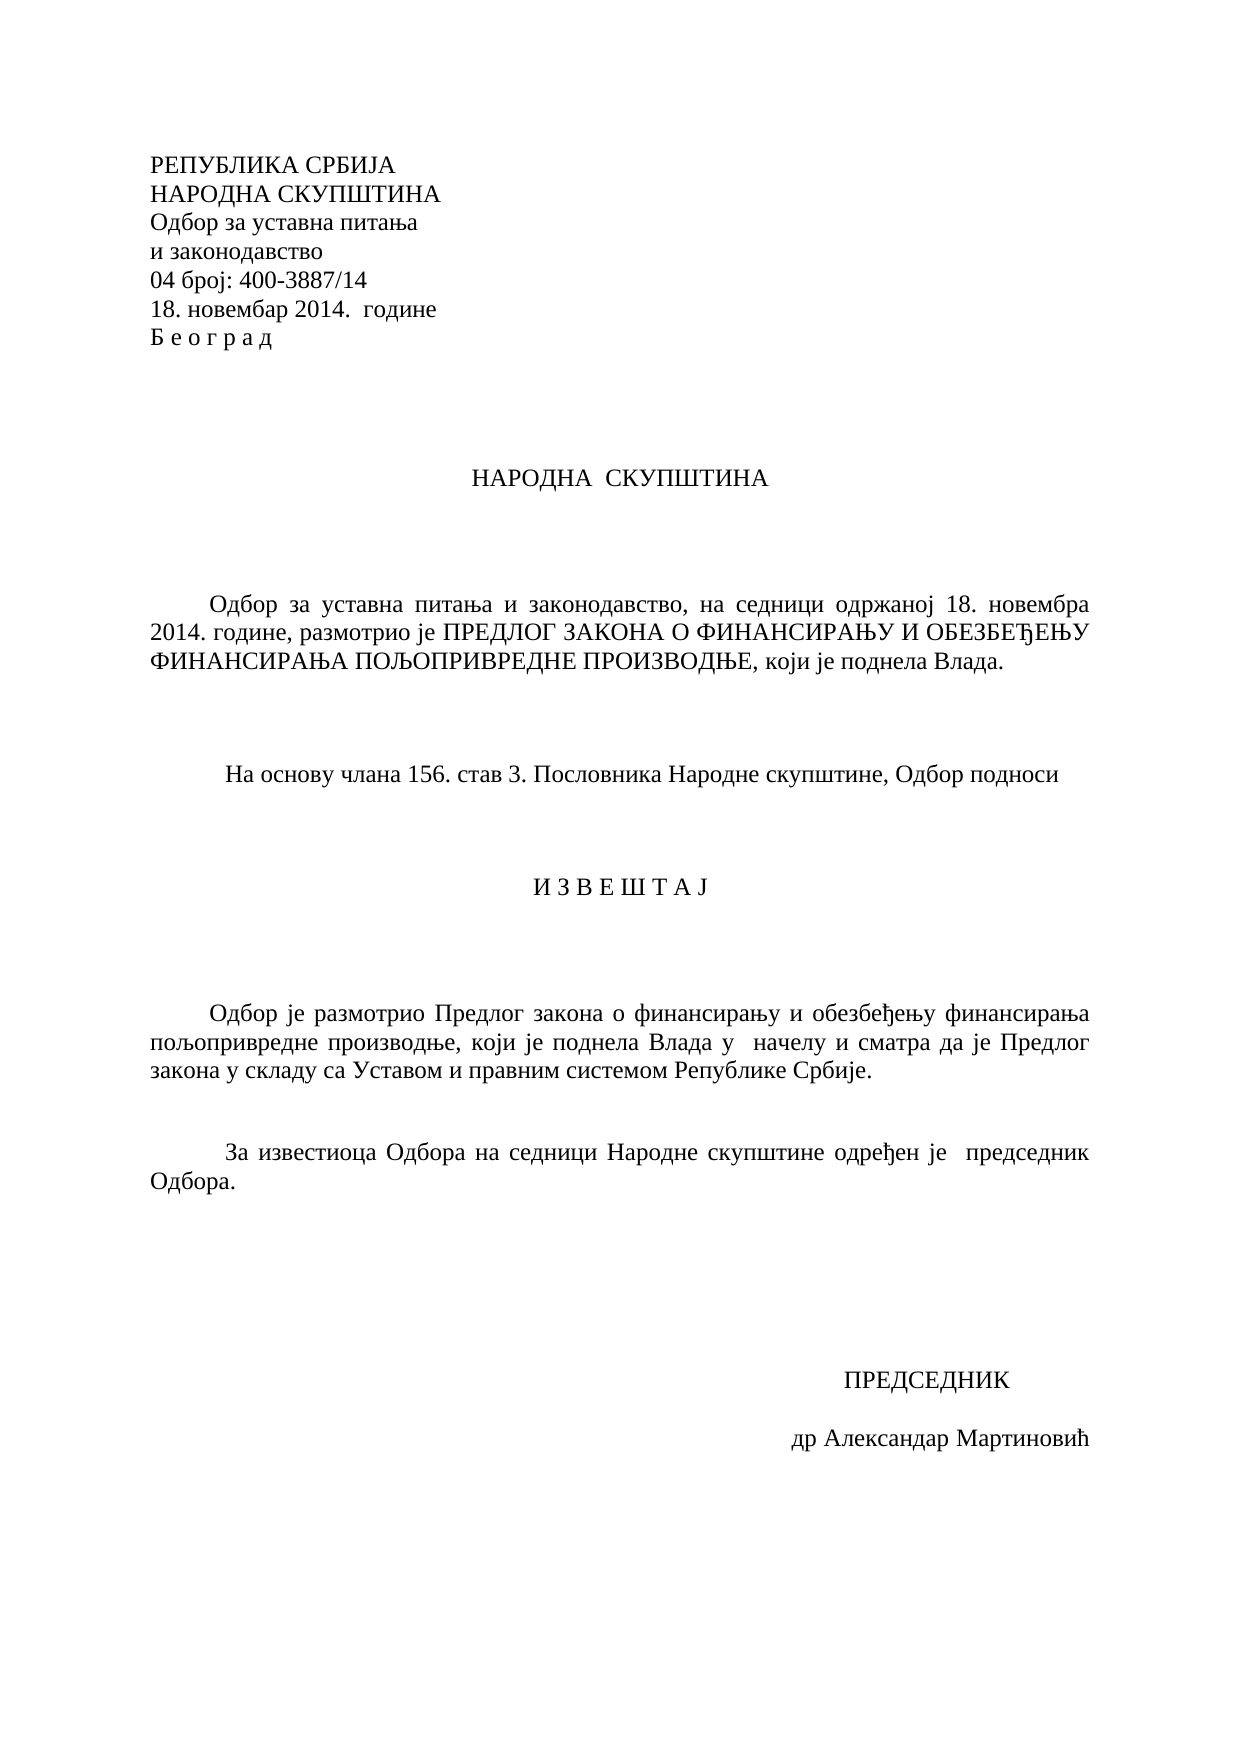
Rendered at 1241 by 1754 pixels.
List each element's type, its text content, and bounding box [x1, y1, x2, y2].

text НАРОДНА СКУПШТИНА [150, 463, 1090, 492]
text За известиоца Одбора на седници Народне скупштине одређен је председник Одбора. [150, 1137, 1090, 1194]
text и законодавство [150, 236, 1090, 265]
text И З В Е Ш Т А Ј [150, 872, 1090, 901]
text 04 број: 400-3887/14 [150, 265, 1090, 294]
text Б е о г р а д [150, 322, 1090, 351]
text Одбор за уставна питања и законодавство, на седници одржаној 18. новембра 2014. године, размотрио је ПРЕДЛОГ ЗАКОНА О ФИНАНСИРАЊУ И ОБЕЗБЕЂЕЊУ ФИНАНСИРАЊА ПОЉОПРИВРЕДНЕ ПРОИЗВОДЊЕ, који је поднела Влада. [150, 589, 1090, 675]
text НАРОДНА СКУПШТИНА [150, 179, 1090, 207]
text Одбор је размотрио Предлог закона о финансирању и обезбеђењу финансирања пољопривредне производње, који је поднела Влада у начелу и сматра да је Предлог закона у складу са Уставом и правним системом Републике Србије. [150, 998, 1090, 1084]
text 18. новембар 2014. године [150, 294, 1090, 322]
text На основу члана 156. став 3. Пословника Народне скупштине, Одбор подноси [150, 759, 1090, 788]
text ПРЕДСЕДНИК [675, 1366, 1090, 1394]
text РЕПУБЛИКА СРБИЈА [150, 150, 1090, 179]
text др Александар Мартиновић [600, 1423, 1090, 1509]
text Одбор за уставна питања [150, 207, 1090, 236]
